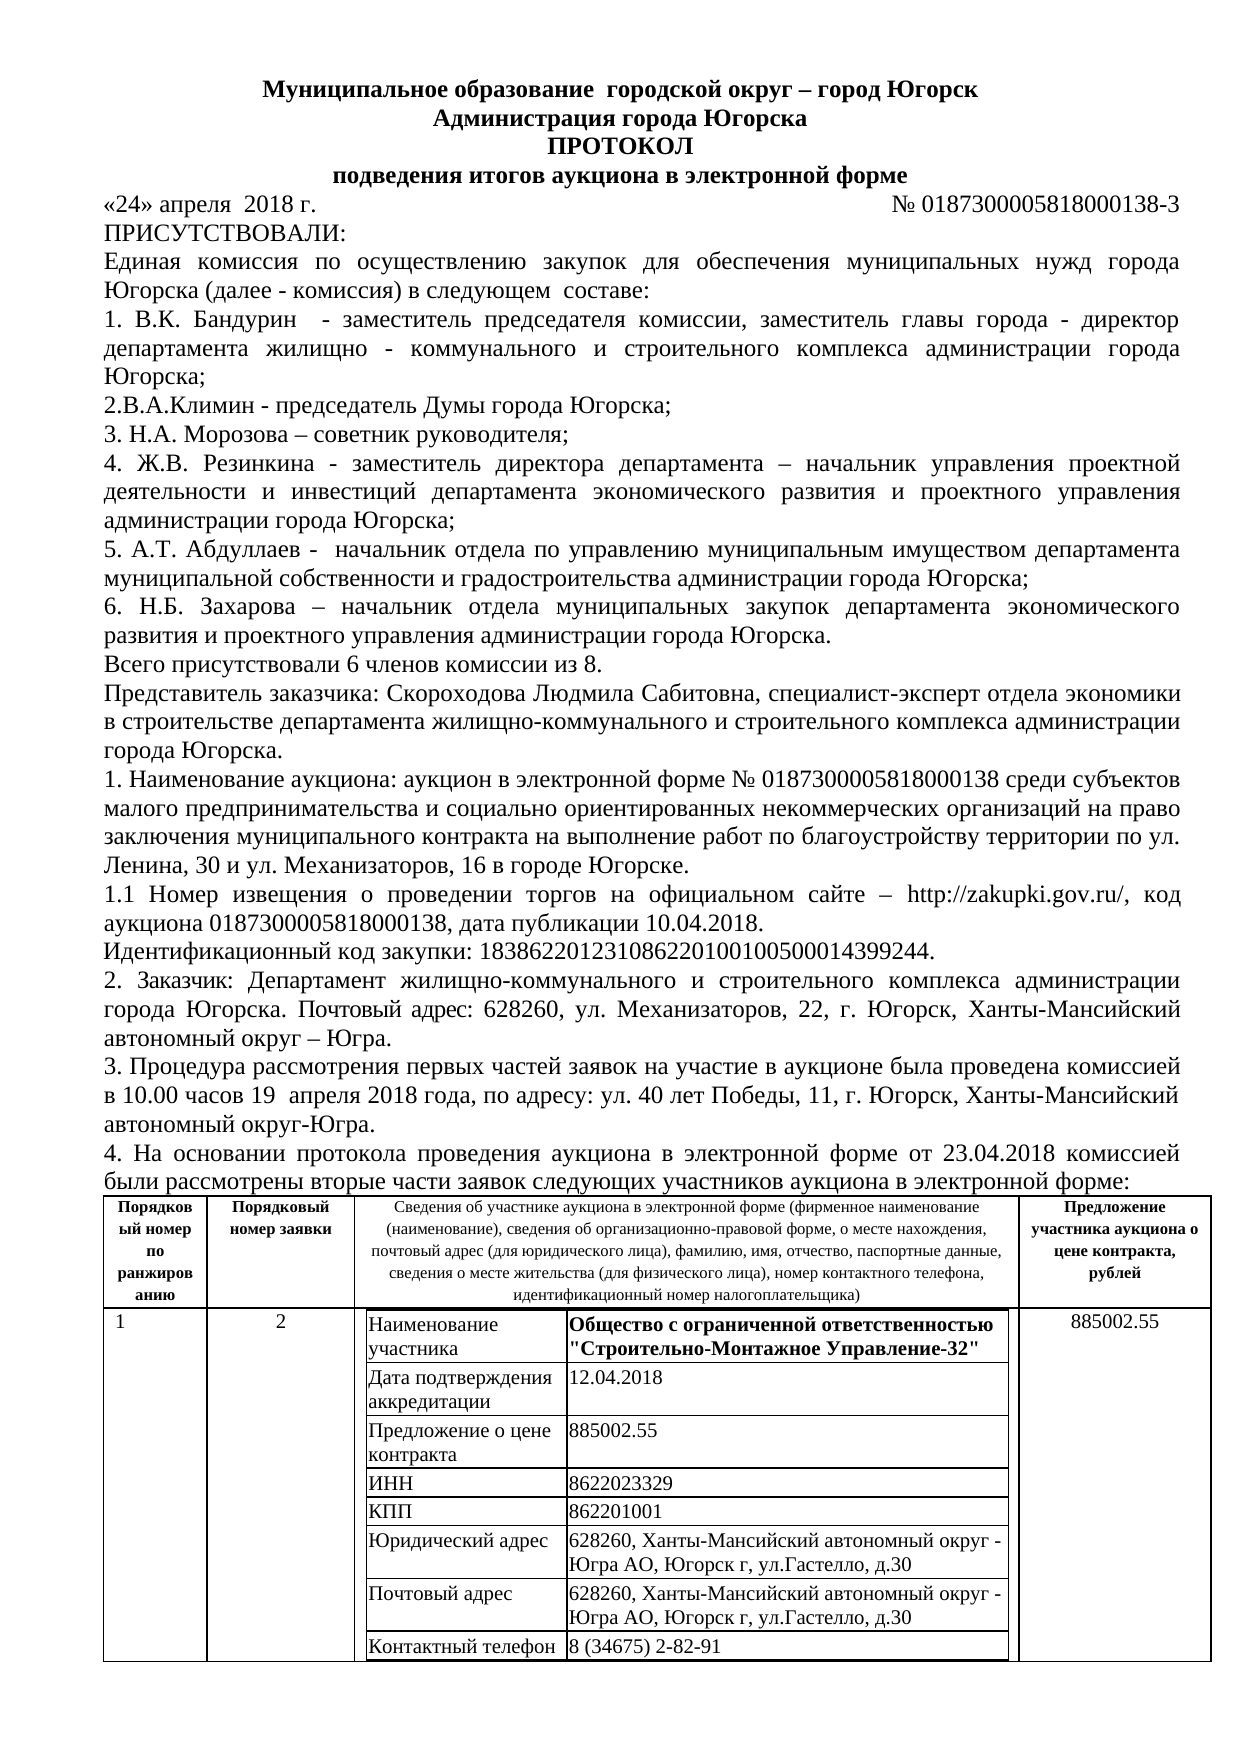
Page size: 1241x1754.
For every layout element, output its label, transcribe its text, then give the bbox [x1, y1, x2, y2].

table_cell [367, 1526, 566, 1578]
text подведения итогов аукциона в электронной форме [59, 160, 1181, 189]
list 2.В.А.Климин - председатель Думы города Югорска; [103, 390, 1181, 419]
text 5. А.Т. Абдуллаев - начальник отдела по управлению муниципальным имуществом департамента муниципальной собственности и градостроительства администрации города Югорска; [103, 534, 1181, 591]
table_header Порядковый номер по ранжированию [104, 1197, 206, 1307]
text 4. Ж.В. Резинкина - заместитель директора департамента – начальник управления проектной деятельности и инвестиций департамента экономического развития и проектного управления администрации города Югорска; [103, 448, 1181, 534]
text 4. На основании протокола проведения аукциона в электронной форме от 23.04.2018 комиссией были рассмотрены вторые части заявок следующих участников аукциона в электронной форме: [103, 1138, 1181, 1195]
text 3. Процедура рассмотрения первых частей заявок на участие в аукционе была проведена комиссией в 10.00 часов 19 апреля 2018 года, по адресу: ул. 40 лет Победы, 11, г. Югорск, Ханты-Мансийский автономный округ-Югра. [103, 1051, 1181, 1138]
text Всего присутствовали 6 членов комиссии из 8. [103, 649, 1181, 678]
table_cell [1009, 1309, 1018, 1661]
table_cell 1 [104, 1309, 206, 1661]
text Муниципальное образование городской округ – город Югорск [59, 74, 1181, 103]
table_header Порядковый номер заявки [208, 1197, 354, 1307]
text ПРОТОКОЛ [59, 131, 1181, 160]
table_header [1020, 1197, 1210, 1307]
text 6. Н.Б. Захарова – начальник отдела муниципальных закупок департамента экономического развития и проектного управления администрации города Югорска. [103, 591, 1181, 649]
text Идентификационный код закупки: 183862201231086220100100500014399244. [59, 936, 1181, 965]
table_cell [568, 1632, 1008, 1659]
table_cell [367, 1311, 566, 1362]
text 2. Заказчик: Департамент жилищно-коммунального и строительного комплекса администрации города Югорска. Почтовый адрес: 628260, ул. Механизаторов, 22, г. Югорск, Ханты-Мансийский автономный округ – Югра. [103, 965, 1181, 1051]
text ПРИСУТСТВОВАЛИ: [103, 218, 1181, 246]
table_cell [568, 1363, 1008, 1415]
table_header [355, 1197, 1018, 1307]
table_cell [568, 1469, 1008, 1496]
text «24» апреля 2018 г. № 0187300005818000138-3 [59, 189, 1181, 218]
list 1. В.К. Бандурин - заместитель председателя комиссии, заместитель главы города - директор департамента жилищно - коммунального и строительного комплекса администрации города Югорска; [103, 304, 1181, 390]
table_cell [367, 1363, 566, 1415]
table_cell 2 [208, 1309, 354, 1661]
table_cell [367, 1498, 566, 1525]
table_cell [568, 1526, 1008, 1578]
table_cell [367, 1416, 566, 1467]
text Единая комиссия по осуществлению закупок для обеспечения муниципальных нужд города Югорска (далее - комиссия) в следующем составе: [103, 246, 1181, 304]
text 1.1 Номер извещения о проведении торгов на официальном сайте – http://zakupki.gov.ru/, код аукциона 0187300005818000138, дата публикации 10.04.2018. [103, 879, 1181, 936]
text 1. Наименование аукциона: аукцион в электронной форме № 0187300005818000138 среди субъектов малого предпринимательства и социально ориентированных некоммерческих организаций на право заключения муниципального контракта на выполнение работ по благоустройству территории по ул. Ленина, 30 и ул. Механизаторов, 16 в городе Югорске. [103, 764, 1181, 879]
table_cell [367, 1579, 566, 1630]
table_cell [355, 1309, 366, 1661]
table_cell [568, 1498, 1008, 1525]
table_cell [367, 1632, 566, 1659]
table_cell 885002.55 [1020, 1309, 1210, 1661]
table_cell [568, 1311, 1008, 1362]
text Администрация города Югорска [59, 103, 1181, 131]
table_cell [367, 1469, 566, 1496]
text Представитель заказчика: Скороходова Людмила Сабитовна, специалист-эксперт отдела экономики в строительстве департамента жилищно-коммунального и строительного комплекса администрации города Югорска. [103, 678, 1181, 764]
table_cell [568, 1579, 1008, 1630]
table_cell [568, 1416, 1008, 1467]
text 3. Н.А. Морозова – советник руководителя; [103, 419, 1181, 448]
